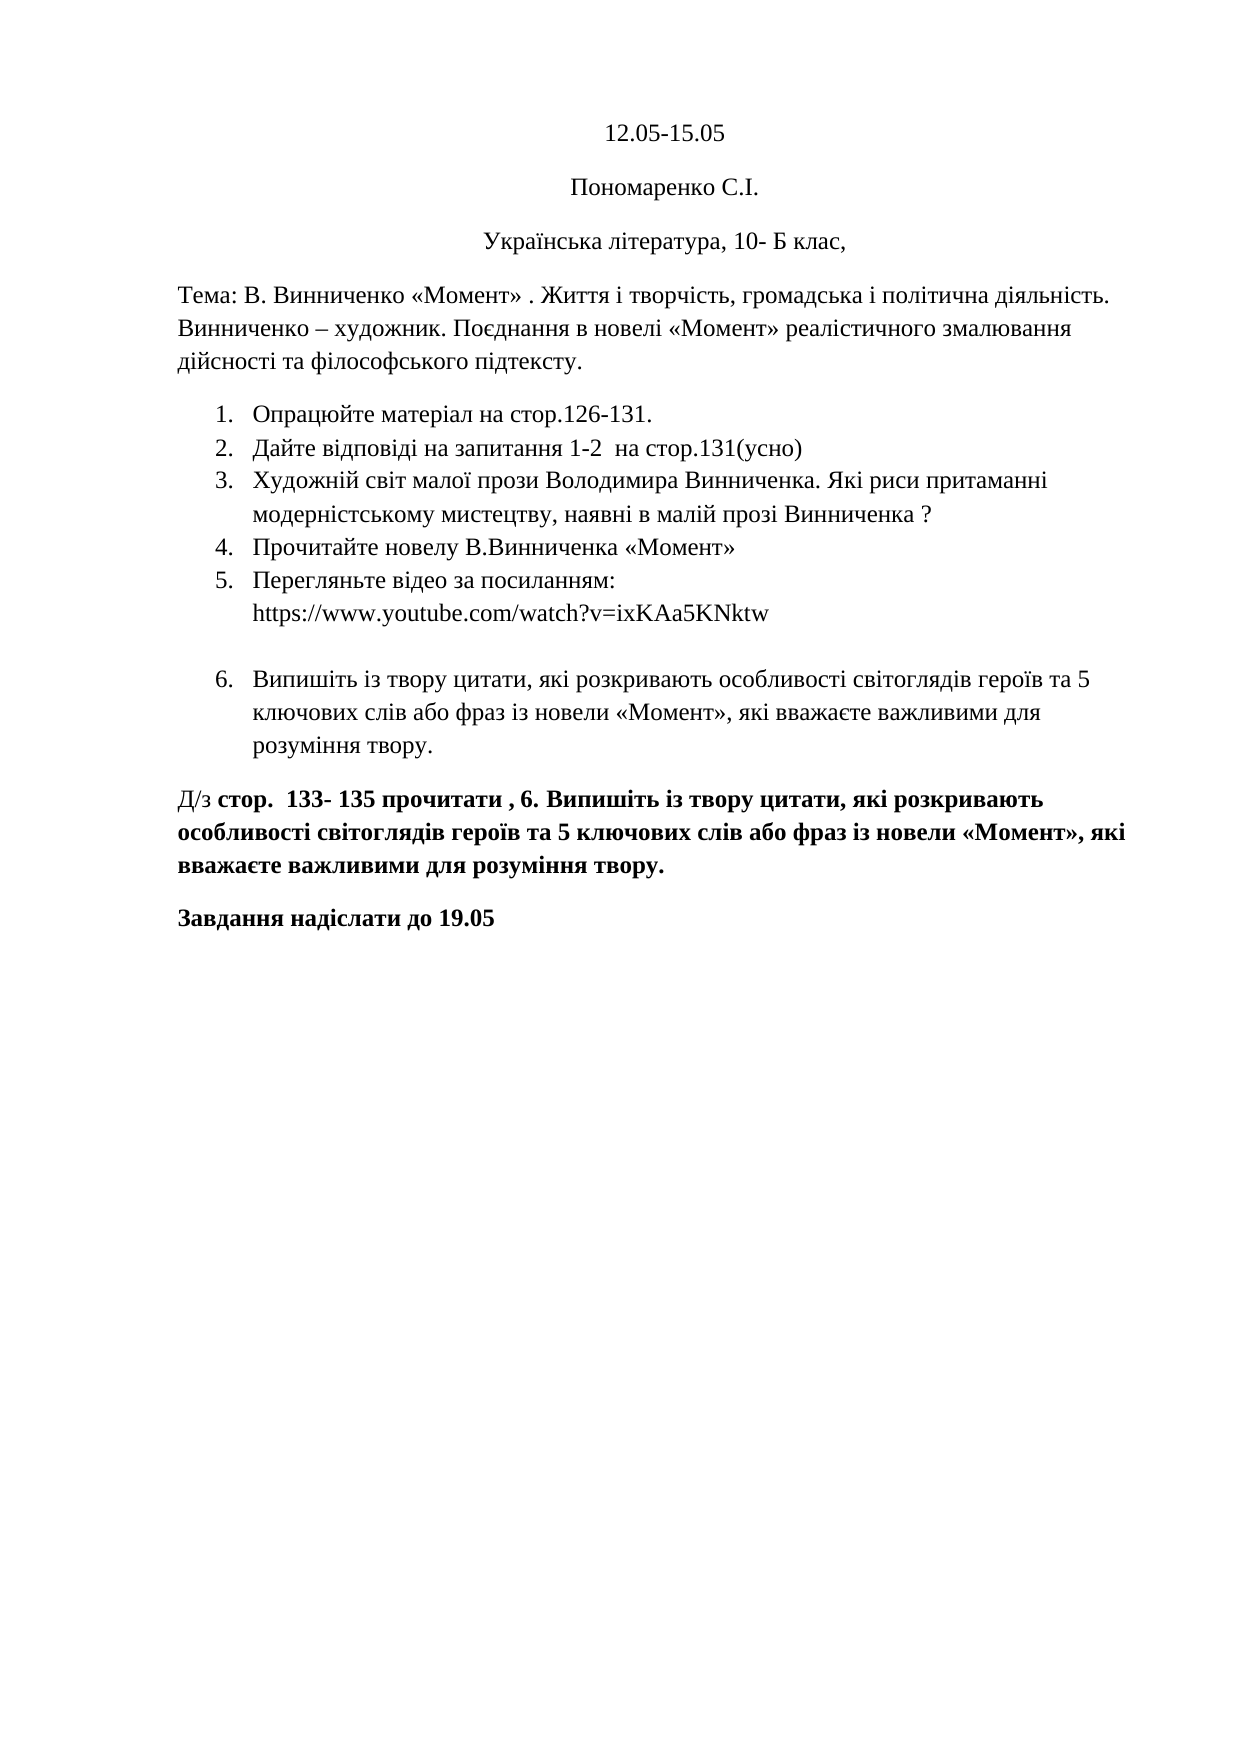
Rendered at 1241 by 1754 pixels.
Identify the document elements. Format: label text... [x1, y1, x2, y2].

text Тема: В. Винниченко «Момент» . Життя і творчість, громадська і політична діяльність. Винниченко – художник. Поєднання в новелі «Момент» реалістичного змалювання дійсності та філософського підтексту. [177, 280, 1152, 374]
list Перегляньте відео за посиланням: [215, 565, 1152, 593]
list Дайте відповіді на запитання 1-2 на стор.131(усно) [215, 433, 1152, 461]
list Опрацюйте матеріал на стор.126-131. [215, 399, 1152, 428]
text Українська література, 10- Б клас, [177, 226, 1152, 254]
text Пономаренко С.І. [177, 172, 1152, 201]
list https://www.youtube.com/watch?v=ixKAa5KNktw [252, 598, 1152, 626]
text Д/з стор. 133- 135 прочитати , 6. Випишіть із твору цитати, які розкривають особливості світоглядів героїв та 5 ключових слів або фраз із новели «Момент», які вважаєте важливими для розуміння твору. [177, 784, 1152, 878]
list Прочитайте новелу В.Винниченка «Момент» [215, 532, 1152, 560]
list Художній світ малої прози Володимира Винниченка. Які риси притаманні модерністському мистецтву, наявні в малій прозі Винниченка ? [215, 466, 1152, 527]
list Випишіть із твору цитати, які розкривають особливості світоглядів героїв та 5 ключових слів або фраз із новели «Момент», які вважаєте важливими для розуміння твору. [215, 664, 1152, 758]
text 12.05-15.05 [177, 118, 1152, 147]
text Завдання надіслати до 19.05 [177, 903, 1152, 932]
